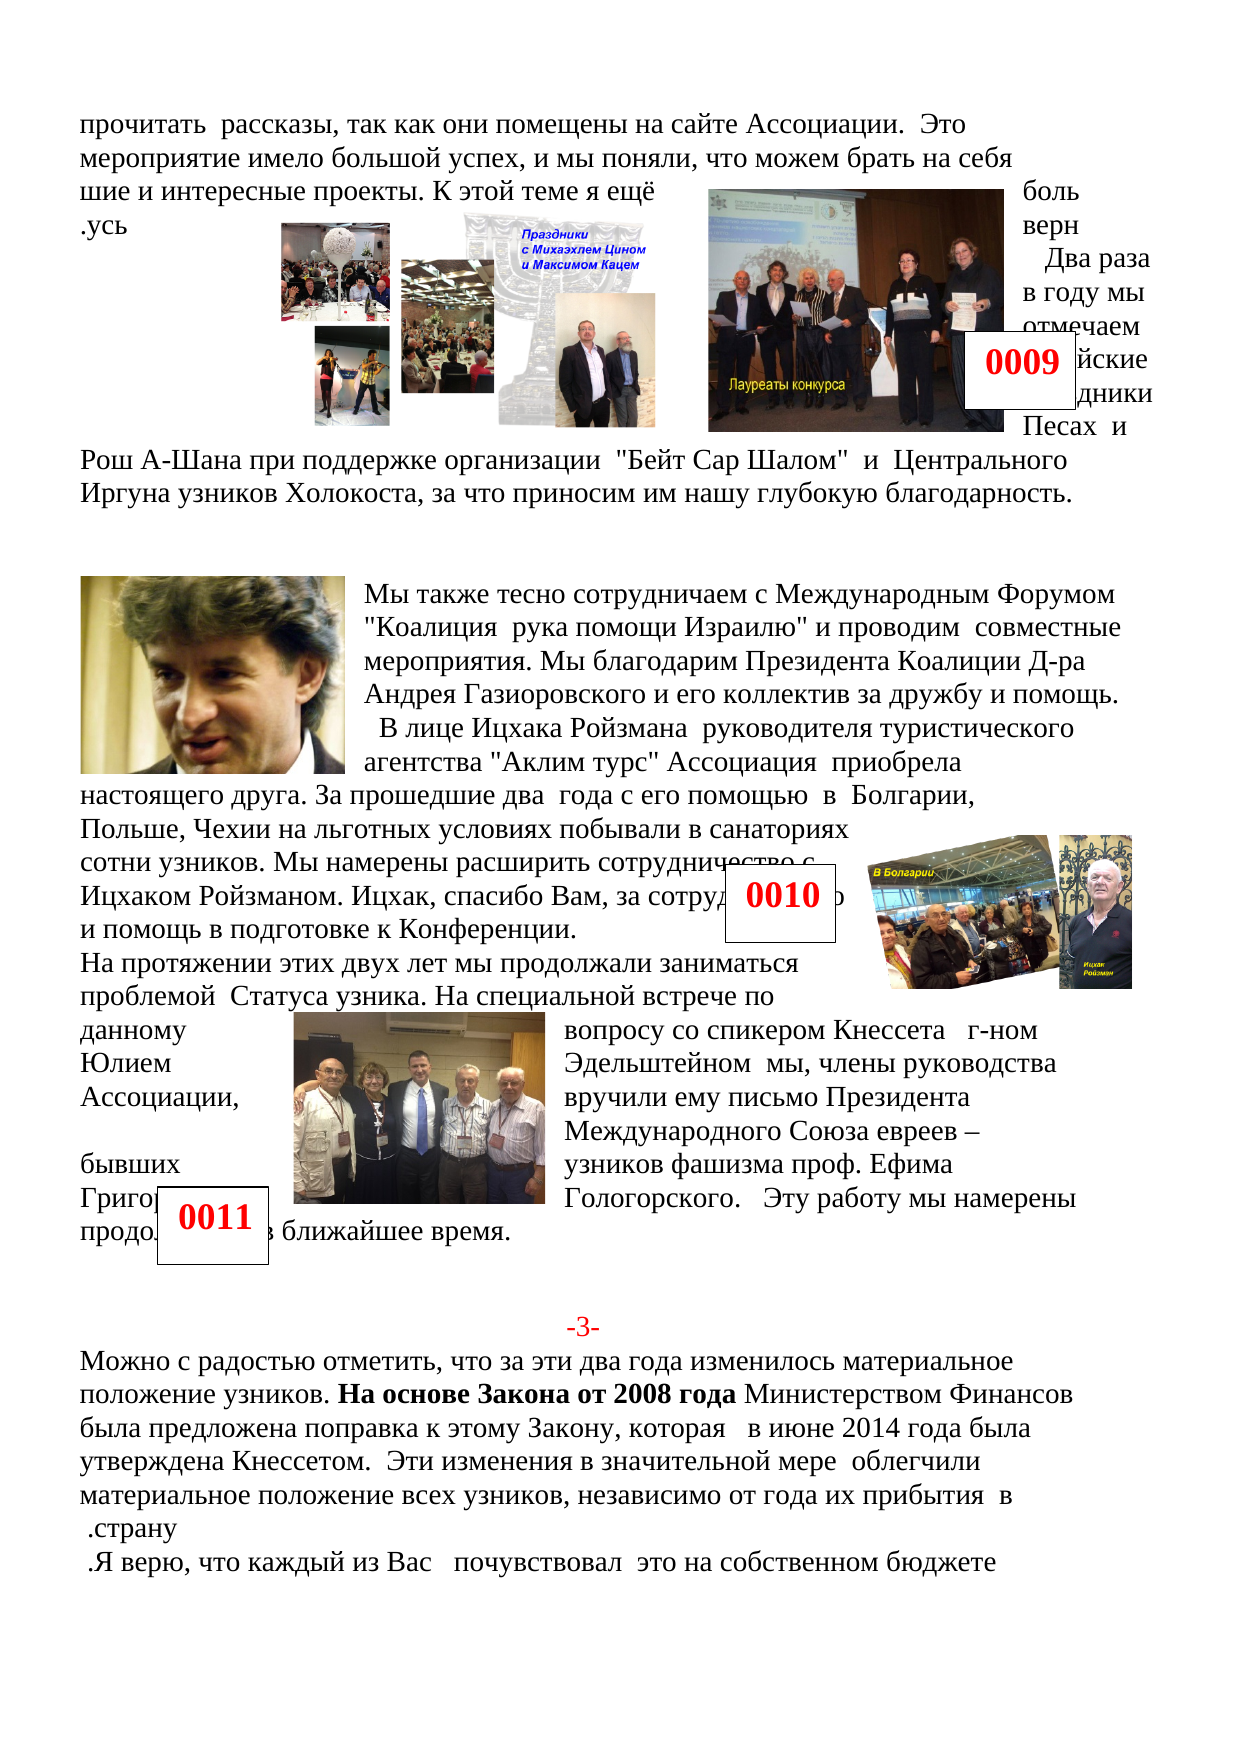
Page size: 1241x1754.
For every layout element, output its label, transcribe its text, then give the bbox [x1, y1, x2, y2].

text Я верю, что каждый из Вас почувствовал это на собственном бюджете. [80, 1544, 1087, 1577]
text Можно с радостью отметить, что за эти два года изменилось материальное положение узников. На основе Закона от 2008 года Министерством Финансов была предложена поправка к этому Закону, которая в июне 2014 года была утверждена Кнессетом. Эти изменения в значительной мере облегчили материальное положение всех узников, независимо от года их прибытия в страну. [80, 1343, 1087, 1544]
picture [865, 835, 1135, 988]
picture [79, 576, 345, 773]
picture [706, 189, 1004, 431]
text Два раза в году мы отмечаем еврейские праздники Песах и Рош А-Шана при поддержке организации "Бейт Сар Шалом" и Центрального Иргуна узников Холокоста, за что приносим им нашу глубокую благодарность. [80, 241, 1162, 509]
text -3- [80, 1309, 1087, 1343]
text В лице Ицхака Ройзмана руководителя туристического агентства "Аклим турс" Ассоциация приобрела настоящего друга. За прошедшие два года с его помощью в Болгарии, Польше, Чехии на льготных условиях побывали в санаториях сотни узников. Мы намерены расширить сотрудничество с Ицхаком Ройзманом. Ицхак, спасибо Вам, за сотрудничество и помощь в подготовке к Конференции. На протяжении этих двух лет мы продолжали заниматься проблемой Статуса узника. На специальной встрече по данному вопросу со спикером Кнессета г-ном Юлием Эдельштейном мы, члены руководства Ассоциации, вручили ему письмо Президента Международного Союза евреев – бывших узников фашизма проф. Ефима Григорьевича Гологорского. Эту работу мы намерены продолжить и в ближайшее время. [80, 710, 1087, 1247]
picture [292, 1012, 545, 1203]
text Мы также тесно сотрудничаем с Международным Форумом "Коалиция рука помощи Израилю" и проводим совместные мероприятия. Мы благодарим Президента Коалиции Д-ра Андрея Газиоровского и его коллектив за дружбу и помощь. [345, 576, 1162, 710]
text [80, 106, 1087, 241]
